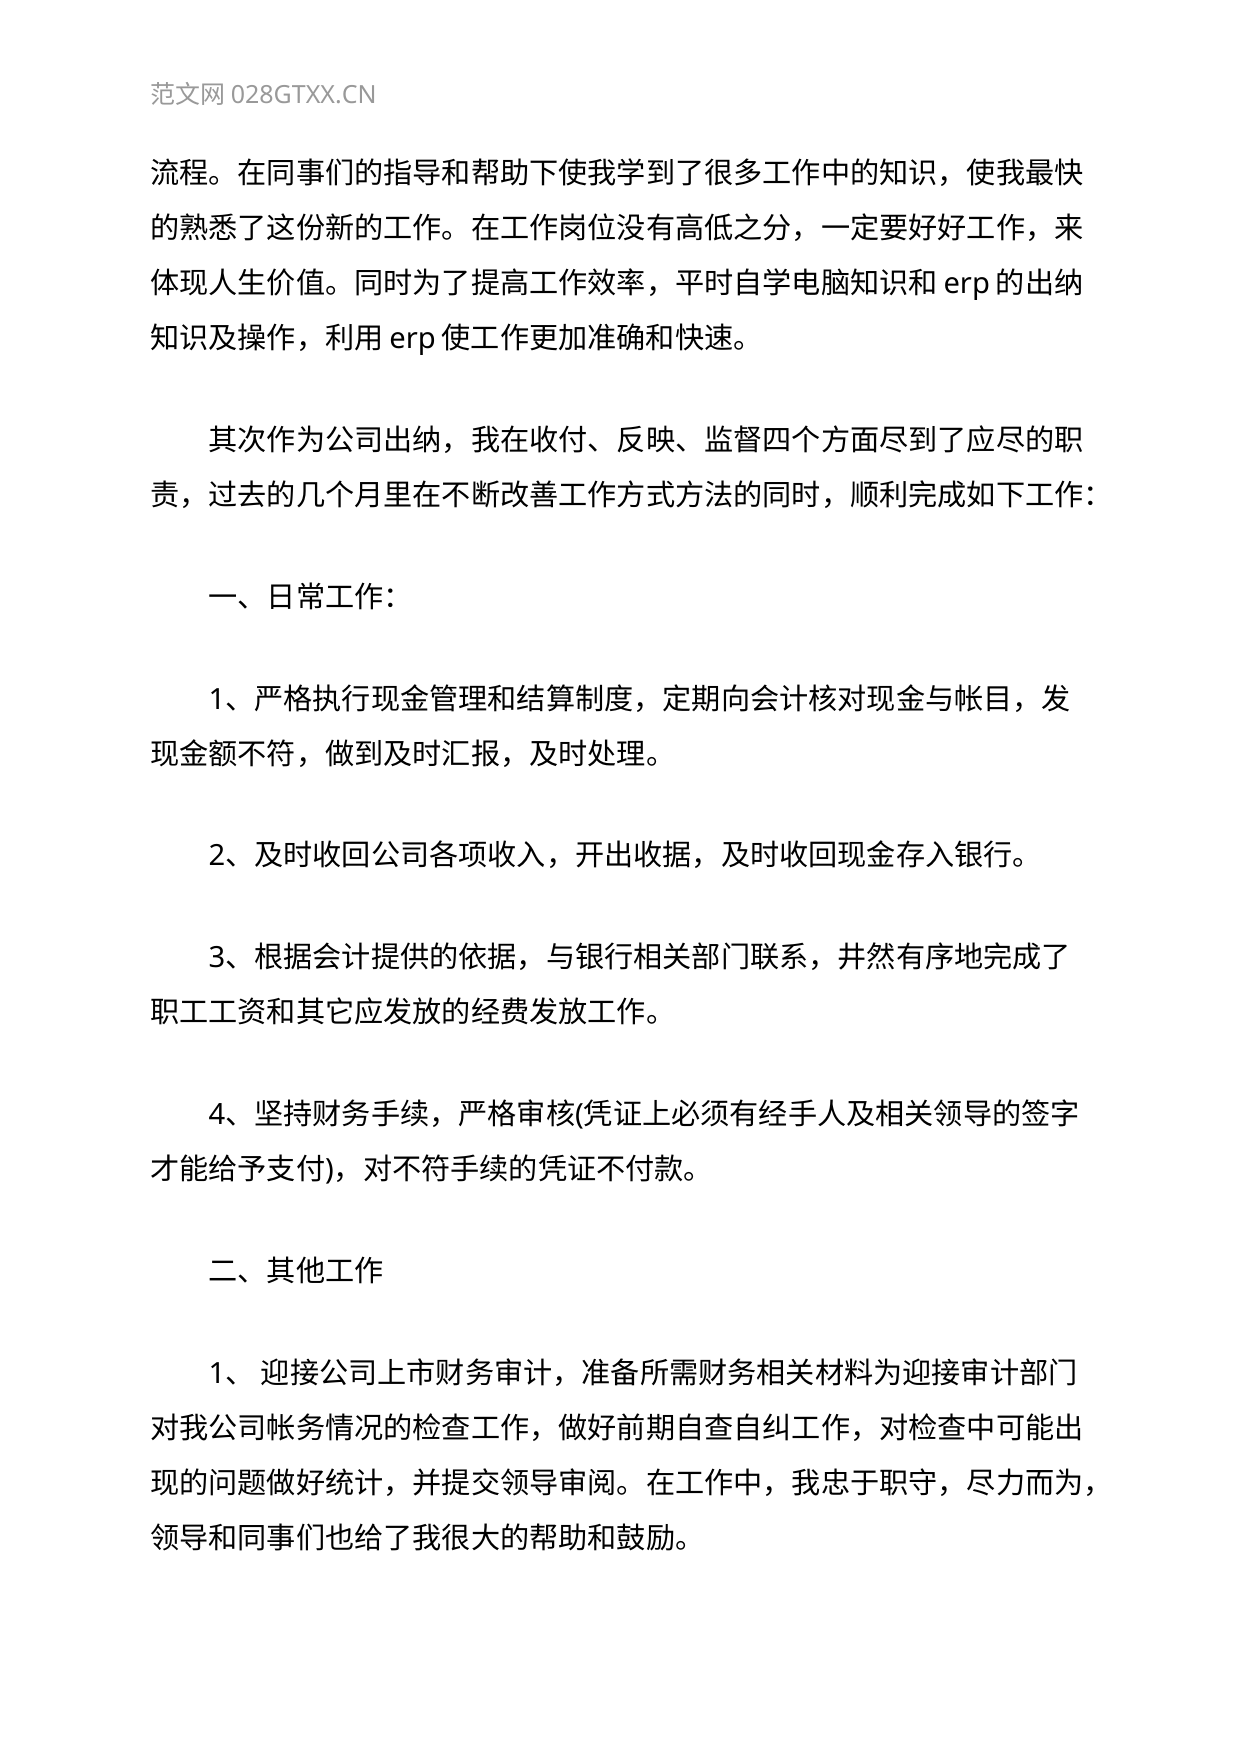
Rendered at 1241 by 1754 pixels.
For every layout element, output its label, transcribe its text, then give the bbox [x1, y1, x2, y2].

text 二、其他工作 [150, 1248, 1090, 1290]
text 1、 迎接公司上市财务审计，准备所需财务相关材料为迎接审计部门对我公司帐务情况的检查工作，做好前期自查自纠工作，对检查中可能出现的问题做好统计，并提交领导审阅。在工作中，我忠于职守，尽力而为，领导和同事们也给了我很大的帮助和鼓励。 [150, 1349, 1090, 1557]
text 4、坚持财务手续，严格审核(凭证上必须有经手人及相关领导的签字才能给予支付)，对不符手续的凭证不付款。 [150, 1091, 1090, 1188]
text 1、严格执行现金管理和结算制度，定期向会计核对现金与帐目，发现金额不符，做到及时汇报，及时处理。 [150, 675, 1090, 772]
text 2、及时收回公司各项收入，开出收据，及时收回现金存入银行。 [150, 832, 1090, 874]
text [150, 150, 1090, 357]
text 其次作为公司出纳，我在收付、反映、监督四个方面尽到了应尽的职责，过去的几个月里在不断改善工作方式方法的同时，顺利完成如下工作： [150, 417, 1090, 514]
text 一、日常工作： [150, 573, 1090, 616]
text 3、根据会计提供的依据，与银行相关部门联系，井然有序地完成了职工工资和其它应发放的经费发放工作。 [150, 934, 1090, 1031]
